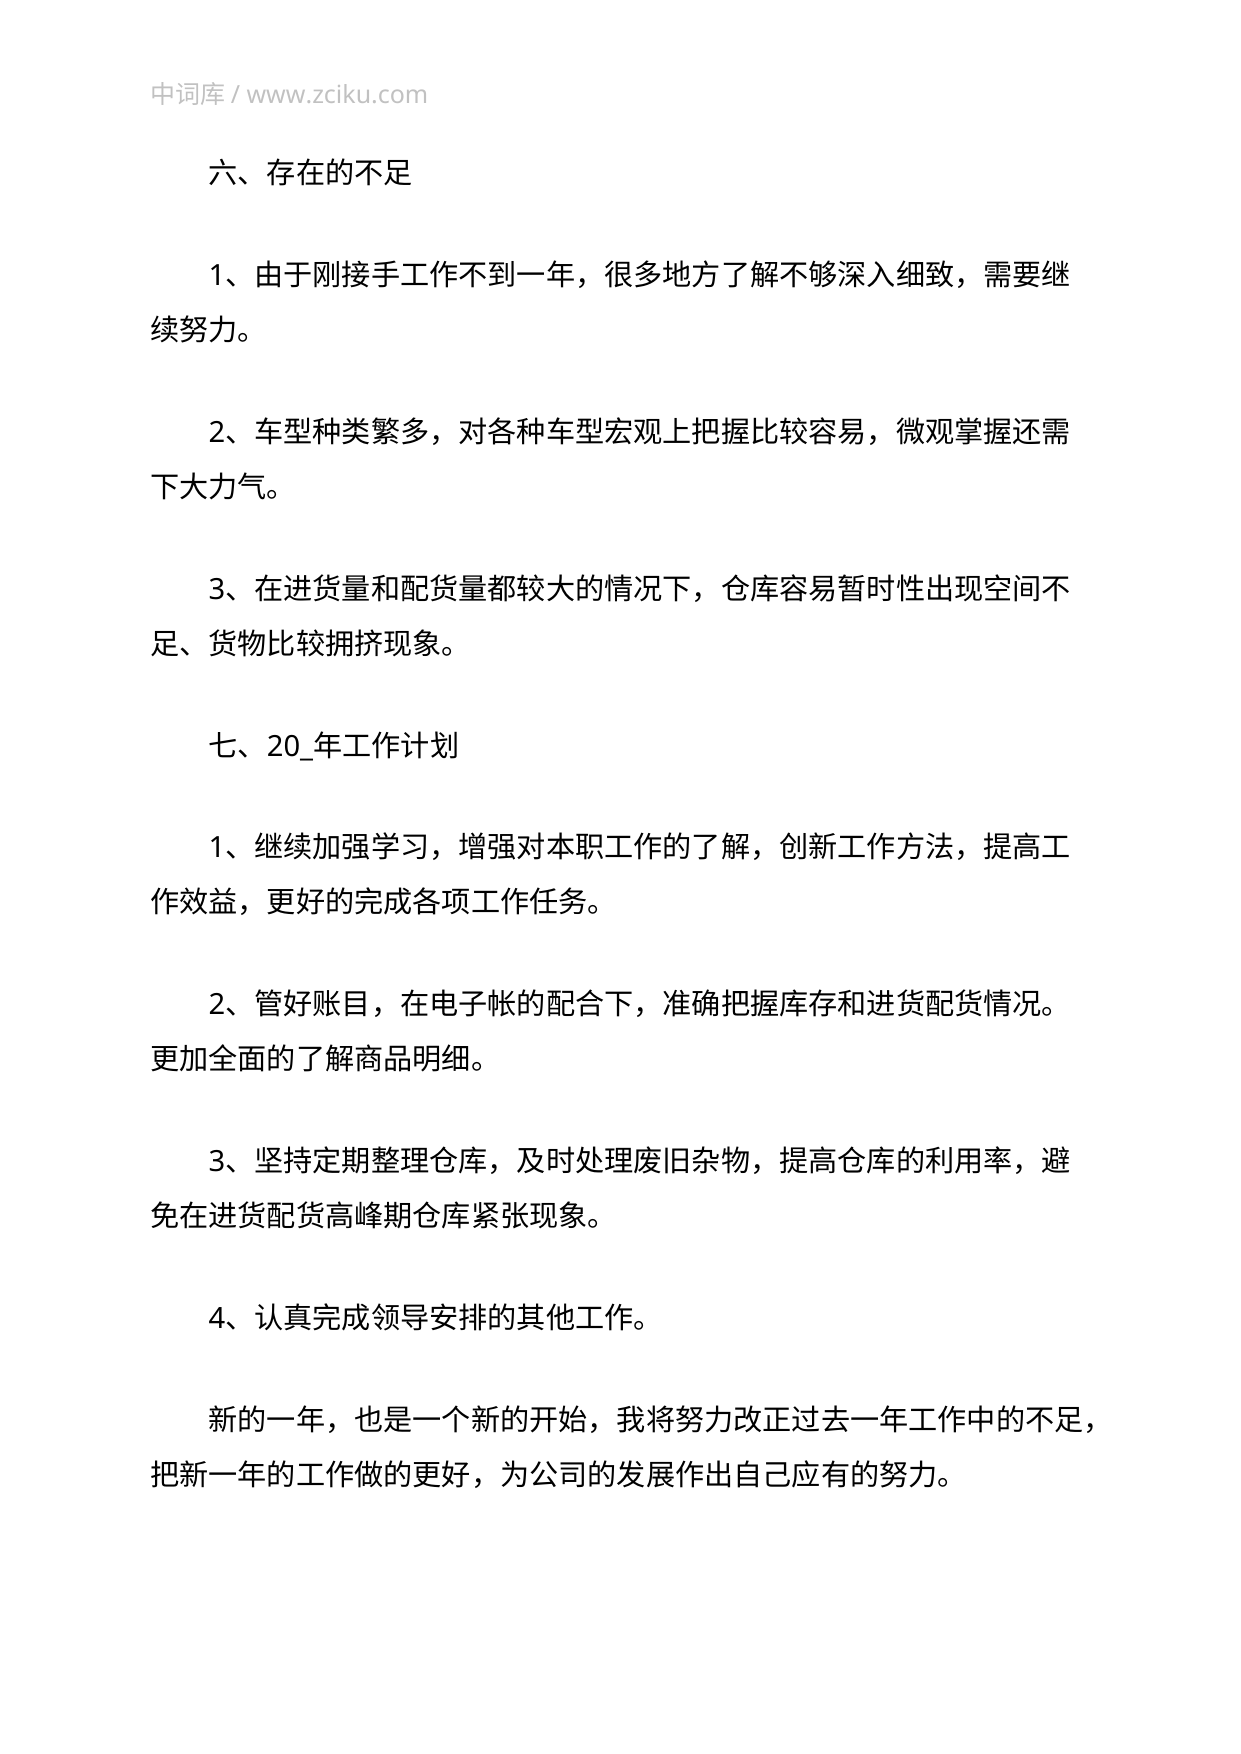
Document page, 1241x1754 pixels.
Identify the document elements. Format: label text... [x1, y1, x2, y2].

text 新的一年，也是一个新的开始，我将努力改正过去一年工作中的不足，把新一年的工作做的更好，为公司的发展作出自己应有的努力。 [150, 1396, 1090, 1493]
text 2、管好账目，在电子帐的配合下，准确把握库存和进货配货情况。更加全面的了解商品明细。 [150, 981, 1090, 1078]
text 1、由于刚接手工作不到一年，很多地方了解不够深入细致，需要继续努力。 [150, 252, 1090, 349]
text 2、车型种类繁多，对各种车型宏观上把握比较容易，微观掌握还需下大力气。 [150, 408, 1090, 506]
text 4、认真完成领导安排的其他工作。 [150, 1294, 1090, 1337]
text 3、坚持定期整理仓库，及时处理废旧杂物，提高仓库的利用率，避免在进货配货高峰期仓库紧张现象。 [150, 1138, 1090, 1235]
text 七、20_年工作计划 [150, 722, 1090, 764]
text 六、存在的不足 [150, 150, 1090, 192]
text 3、在进货量和配货量都较大的情况下，仓库容易暂时性出现空间不足、货物比较拥挤现象。 [150, 565, 1090, 663]
text 1、继续加强学习，增强对本职工作的了解，创新工作方法，提高工作效益，更好的完成各项工作任务。 [150, 824, 1090, 921]
